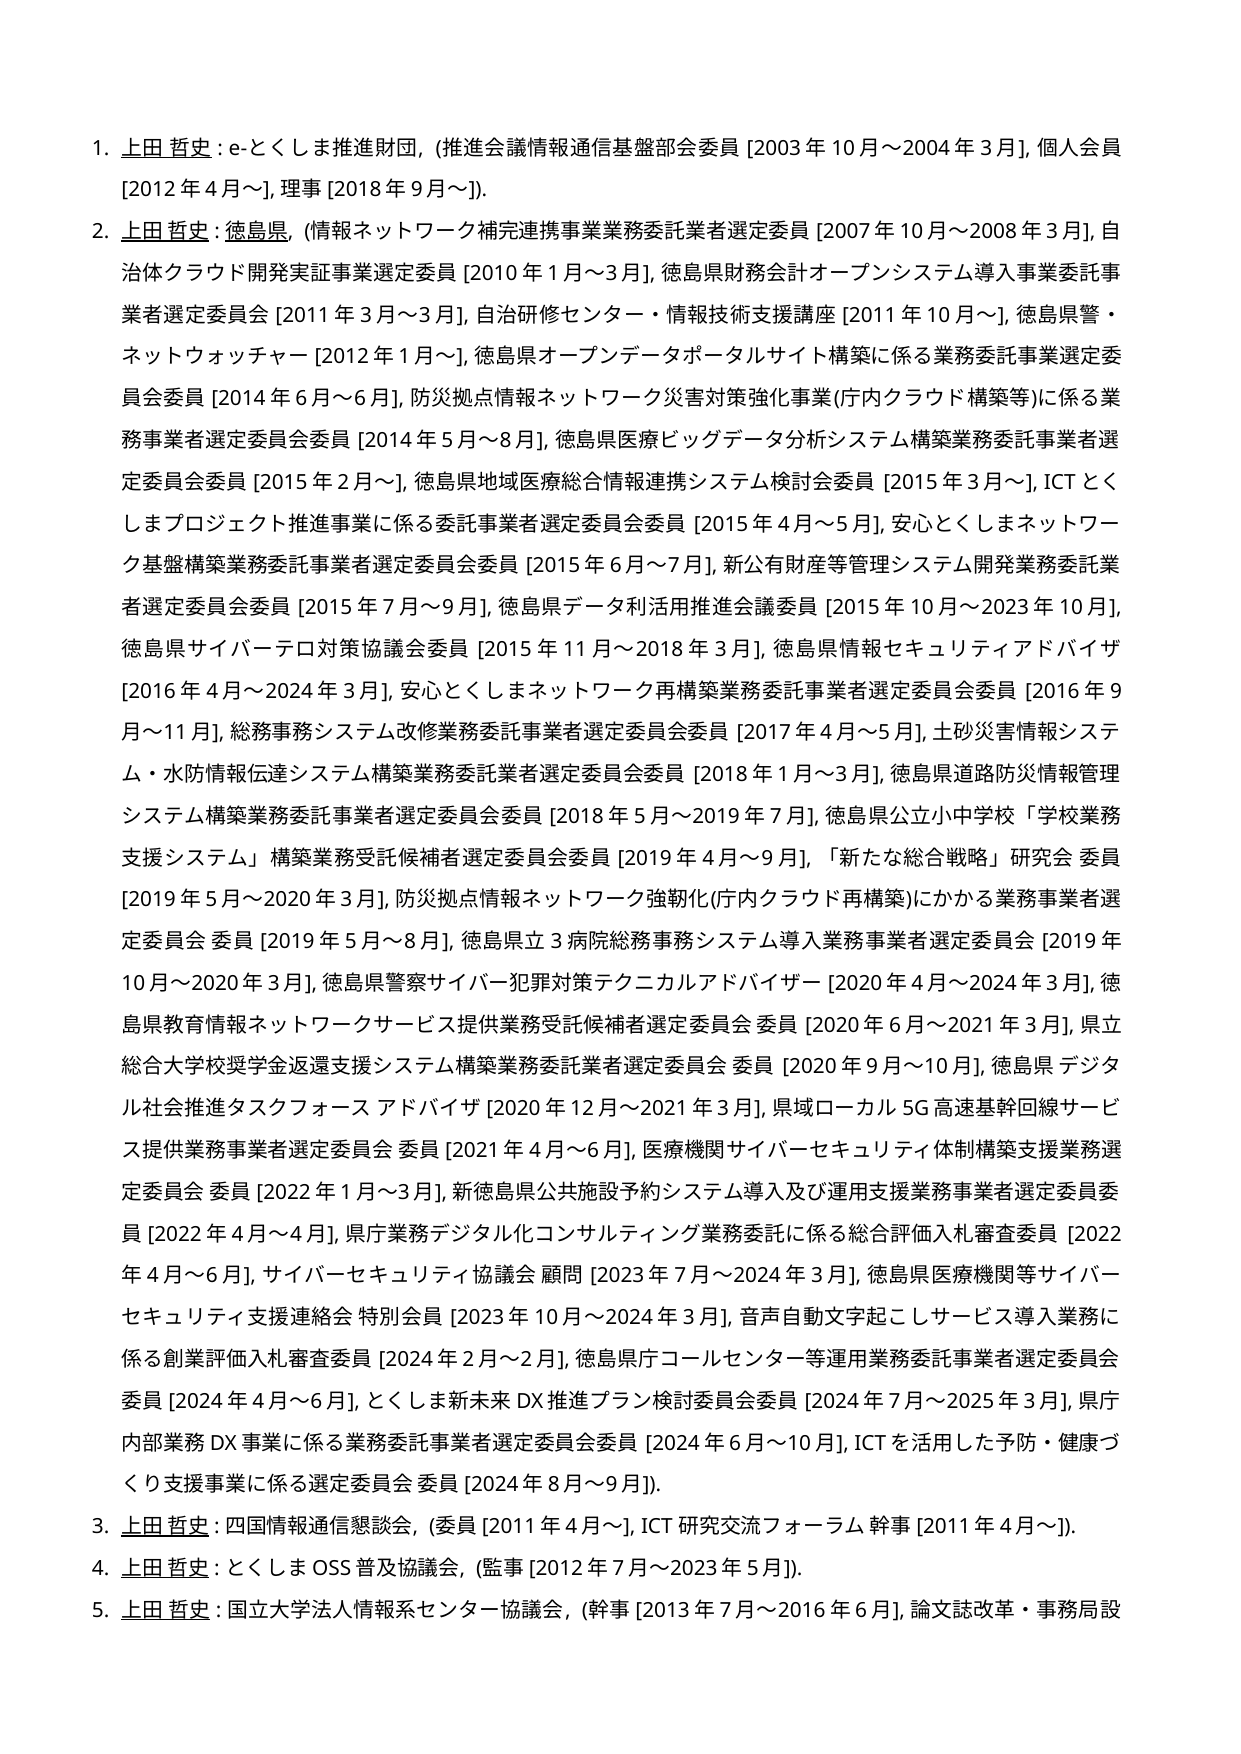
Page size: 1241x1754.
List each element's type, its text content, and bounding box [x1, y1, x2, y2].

list 上田 哲史 : 徳島県, (情報ネットワーク補完連携事業業務委託業者選定委員 [2007年10月〜2008年3月], 自治体クラウド開発実証事業選定委員 [2010年1月〜3月], 徳島県財務会計オープンシステム導入事業委託事業者選定委員会 [2011年3月〜3月], 自治研修センター・情報技術支援講座 [2011年10月〜], 徳島県警・ネットウォッチャー [2012年1月〜], 徳島県オープンデータポータルサイト構築に係る業務委託事業選定委員会委員 [2014年6月〜6月], 防災拠点情報ネットワーク災害対策強化事業(庁内クラウド構築等)に係る業務事業者選定委員会委員 [2014年5月〜8月], 徳島県医療ビッグデータ分析システム構築業務委託事業者選定委員会委員 [2015年2月〜], 徳島県地域医療総合情報連携システム検討会委員 [2015年3月〜], ICTとくしまプロジェクト推進事業に係る委託事業者選定委員会委員 [2015年4月〜5月], 安心とくしまネットワーク基盤構築業務委託事業者選定委員会委員 [2015年6月〜7月], 新公有財産等管理システム開発業務委託業者選定委員会委員 [2015年7月〜9月], 徳島県データ利活用推進会議委員 [2015年10月〜2023年10月], 徳島県サイバーテロ対策協議会委員 [2015年11月〜2018年3月], 徳島県情報セキュリティアドバイザ [2016年4月〜2024年3月], 安心とくしまネットワーク再構築業務委託事業者選定委員会委員 [2016年9月〜11月], 総務事務システム改修業務委託事業者選定委員会委員 [2017年4月〜5月], 土砂災害情報システム・水防情報伝達システム構築業務委託業者選定委員会委員 [2018年1月〜3月], 徳島県道路防災情報管理システム構築業務委託事業者選定委員会委員 [2018年5月〜2019年7月], 徳島県公立小中学校「学校業務支援システム」構築業務受託候補者選定委員会委員 [2019年4月〜9月], 「新たな総合戦略」研究会 委員 [2019年5月〜2020年3月], 防災拠点情報ネットワーク強靭化(庁内クラウド再構築)にかかる業務事業者選定委員会 委員 [2019年5月〜8月], 徳島県立3病院総務事務システム導入業務事業者選定委員会 [2019年10月〜2020年3月], 徳島県警察サイバー犯罪対策テクニカルアドバイザー [2020年4月〜2024年3月], 徳島県教育情報ネットワークサービス提供業務受託候補者選定委員会 委員 [2020年6月〜2021年3月], 県立総合大学校奨学金返還支援システム構築業務委託業者選定委員会 委員 [2020年9月〜10月], 徳島県 デジタル社会推進タスクフォース アドバイザ [2020年12月〜2021年3月], 県域ローカル5G高速基幹回線サービス提供業務事業者選定委員会 委員 [2021年4月〜6月], 医療機関サイバーセキュリティ体制構築支援業務選定委員会 委員 [2022年1月〜3月], 新徳島県公共施設予約システム導入及び運用支援業務事業者選定委員委員 [2022年4月〜4月], 県庁業務デジタル化コンサルティング業務委託に係る総合評価入札審査委員 [2022年4月〜6月], サイバーセキュリティ協議会 顧問 [2023年7月〜2024年3月], 徳島県医療機関等サイバーセキュリティ支援連絡会 特別会員 [2023年10月〜2024年3月], 音声自動文字起こしサービス導入業務に係る創業評価入札審査委員 [2024年2月〜2月], 徳島県庁コールセンター等運用業務委託事業者選定委員会委員 [2024年4月〜6月], とくしま新未来DX推進プラン検討委員会委員 [2024年7月〜2025年3月], 県庁内部業務DX事業に係る業務委託事業者選定委員会委員 [2024年6月〜10月], ICTを活用した予防・健康づくり支援事業に係る選定委員会 委員 [2024年8月〜9月]). [92, 209, 1122, 1503]
list 上田 哲史 : e-とくしま推進財団, (推進会議情報通信基盤部会委員 [2003年10月〜2004年3月], 個人会員 [2012年4月〜], 理事 [2018年9月〜]). [92, 125, 1122, 209]
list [92, 1587, 1122, 1629]
list 上田 哲史 : とくしまOSS普及協議会, (監事 [2012年7月〜2023年5月]). [92, 1545, 1122, 1587]
list 上田 哲史 : 四国情報通信懇談会, (委員 [2011年4月〜], ICT 研究交流フォーラム 幹事 [2011年4月〜]). [92, 1503, 1122, 1545]
